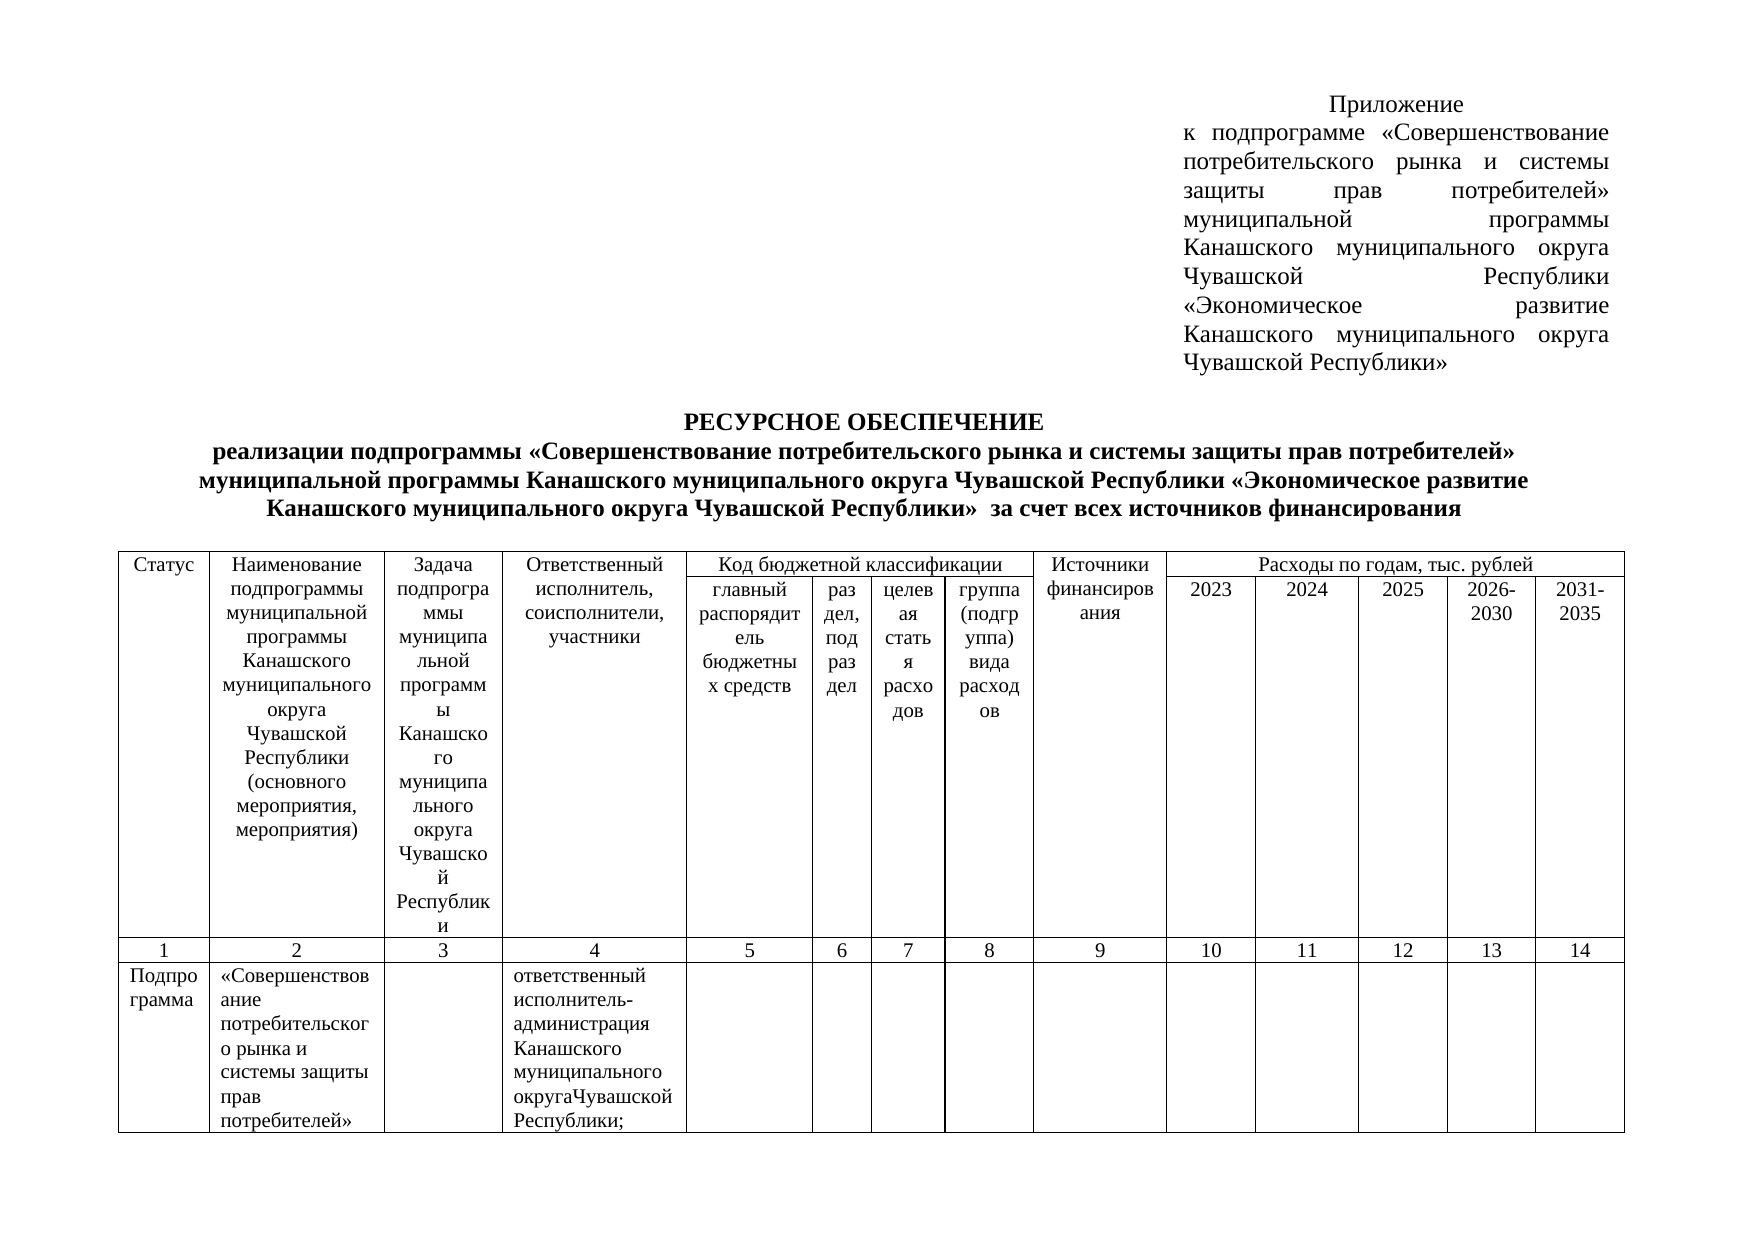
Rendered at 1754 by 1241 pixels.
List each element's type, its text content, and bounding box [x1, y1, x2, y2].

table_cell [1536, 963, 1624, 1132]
text Ресурсное обеспечение [118, 407, 1609, 436]
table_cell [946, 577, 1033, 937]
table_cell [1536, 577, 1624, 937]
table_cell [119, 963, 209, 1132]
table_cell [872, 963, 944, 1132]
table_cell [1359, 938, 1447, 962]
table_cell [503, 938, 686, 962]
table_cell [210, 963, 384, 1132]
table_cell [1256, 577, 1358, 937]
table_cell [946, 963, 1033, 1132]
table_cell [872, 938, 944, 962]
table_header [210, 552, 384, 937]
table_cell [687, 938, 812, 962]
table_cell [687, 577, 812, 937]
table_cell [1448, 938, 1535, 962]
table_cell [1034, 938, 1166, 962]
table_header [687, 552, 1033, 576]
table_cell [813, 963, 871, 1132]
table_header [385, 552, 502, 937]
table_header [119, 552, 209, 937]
text к подпрограмме «Совершенствование потребительского рынка и системы защиты прав потребителей» муниципальной программы Канашского муниципального округа Чувашской Республики «Экономическое развитие Канашского муниципального округа Чувашской Республики» [1183, 117, 1609, 376]
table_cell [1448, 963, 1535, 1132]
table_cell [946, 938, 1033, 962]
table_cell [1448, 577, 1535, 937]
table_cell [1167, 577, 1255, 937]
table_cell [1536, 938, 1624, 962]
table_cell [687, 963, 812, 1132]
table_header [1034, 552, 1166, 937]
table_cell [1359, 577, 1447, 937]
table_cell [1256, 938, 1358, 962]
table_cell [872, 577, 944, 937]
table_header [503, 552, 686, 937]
text Приложение [1183, 89, 1609, 117]
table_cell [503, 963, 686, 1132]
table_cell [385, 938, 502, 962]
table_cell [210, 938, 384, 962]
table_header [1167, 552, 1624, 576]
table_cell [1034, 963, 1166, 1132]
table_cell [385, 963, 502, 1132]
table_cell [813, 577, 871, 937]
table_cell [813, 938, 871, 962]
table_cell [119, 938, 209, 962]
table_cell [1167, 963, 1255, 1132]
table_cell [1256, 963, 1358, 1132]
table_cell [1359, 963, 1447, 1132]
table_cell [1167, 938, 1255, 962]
text реализации подпрограммы «Совершенствование потребительского рынка и системы защиты прав потребителей» муниципальной программы Канашского муниципального округа Чувашской Республики «Экономическое развитие Канашского муниципального округа Чувашской Республики» за счет всех источников финансирования [118, 436, 1609, 522]
